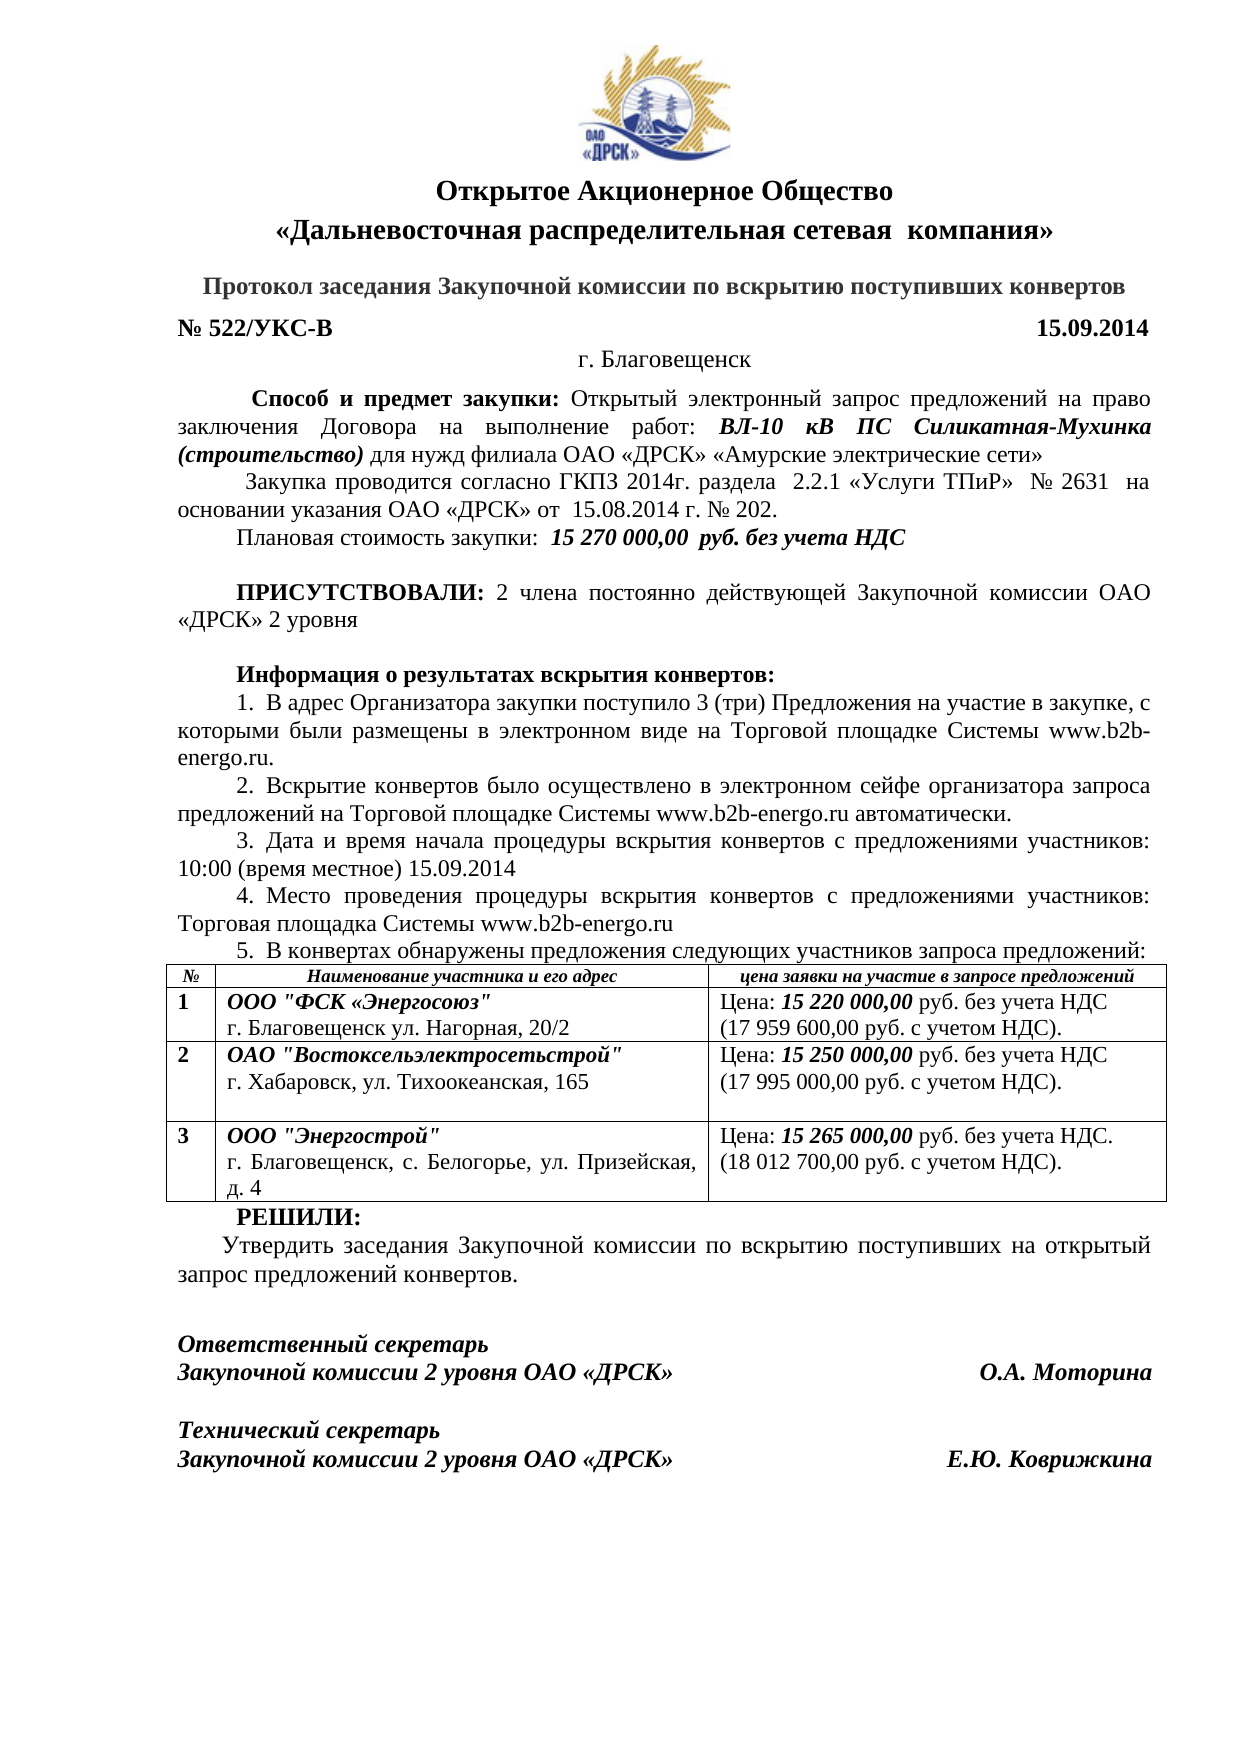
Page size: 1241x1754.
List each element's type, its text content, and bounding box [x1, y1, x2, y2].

table_cell Цена: 15 220 000,00 руб. без учета НДС (17 959 600,00 руб. с учетом НДС). [709, 988, 1166, 1041]
text Закупочной комиссии 2 уровня ОАО «ДРСК» Е.Ю. Коврижкина [177, 1444, 1152, 1472]
table_cell ООО "ФСК «Энергосоюз" г. Благовещенск ул. Нагорная, 20/2 [216, 988, 708, 1041]
table_cell ООО "Энергострой" г. Благовещенск, с. Белогорье, ул. Призейская, д. 4 [216, 1122, 708, 1201]
text Протокол заседания Закупочной комиссии по вскрытию поступивших конвертов [177, 271, 1152, 300]
text «Дальневосточная распределительная сетевая компания» [177, 212, 1152, 245]
table_header № 522/УКС-В [176, 312, 663, 344]
table_header № [167, 965, 215, 987]
table_cell 2 [167, 1042, 215, 1121]
list Вскрытие конвертов было осуществлено в электронном сейфе организатора запроса предложений на Торговой площадке Системы www.b2b-energo.ru автоматически. [177, 771, 1152, 826]
table_cell 1 [167, 988, 215, 1041]
list Дата и время начала процедуры вскрытия конвертов с предложениями участников: 10:00 (время местное) 15.09.2014 [177, 826, 1152, 881]
table_cell ОАО "Востоксельэлектросетьстрой" г. Хабаровск, ул. Тихоокеанская, 165 [216, 1042, 708, 1121]
subtitle Открытое Акционерное Общество [177, 173, 1152, 207]
table_header цена заявки на участие в запросе предложений [709, 965, 1166, 987]
list Место проведения процедуры вскрытия конвертов с предложениями участников: Торговая площадка Системы www.b2b-energo.ru [177, 881, 1152, 937]
text Технический секретарь [177, 1415, 1152, 1444]
table_cell Цена: 15 250 000,00 руб. без учета НДС (17 995 000,00 руб. с учетом НДС). [709, 1042, 1166, 1121]
text Информация о результатах вскрытия конвертов: [177, 661, 1152, 688]
text Утвердить заседания Закупочной комиссии по вскрытию поступивших на открытый запрос предложений конвертов. [177, 1231, 1152, 1288]
text Закупочной комиссии 2 уровня ОАО «ДРСК» О.А. Моторина [177, 1357, 1152, 1386]
list В адрес Организатора закупки поступило 3 (три) Предложения на участие в закупке, с которыми были размещены в электронном виде на Торговой площадке Системы www.b2b-energo.ru. [177, 688, 1152, 771]
picture [577, 45, 731, 161]
text Закупка проводится согласно ГКПЗ 2014г. раздела 2.2.1 «Услуги ТПиР» № 2631 на основании указания ОАО «ДРСК» от 15.08.2014 г. № 202. [177, 467, 1152, 522]
text Ответственный секретарь [177, 1329, 1152, 1357]
table_header Наименование участника и его адрес [216, 965, 708, 987]
text г. Благовещенск [177, 344, 1152, 372]
list В конвертах обнаружены предложения следующих участников запроса предложений: [177, 937, 1152, 964]
list ПРИСУТСТВОВАЛИ: 2 члена постоянно действующей Закупочной комиссии ОАО «ДРСК» 2 уровня [177, 578, 1152, 633]
table_cell Цена: 15 265 000,00 руб. без учета НДС. (18 012 700,00 руб. с учетом НДС). [709, 1122, 1166, 1201]
table_cell 3 [167, 1122, 215, 1201]
table_header 15.09.2014 [663, 312, 1150, 344]
list РЕШИЛИ: [236, 1202, 1152, 1231]
list Способ и предмет закупки: Открытый электронный запрос предложений на право заключения Договора на выполнение работ: ВЛ-10 кВ ПС Силикатная-Мухинка (cтроительство) для нужд филиала ОАО «ДРСК» «Амурские электрические сети» [177, 384, 1152, 467]
text Плановая стоимость закупки: 15 270 000,00 руб. без учета НДС [177, 522, 1152, 550]
